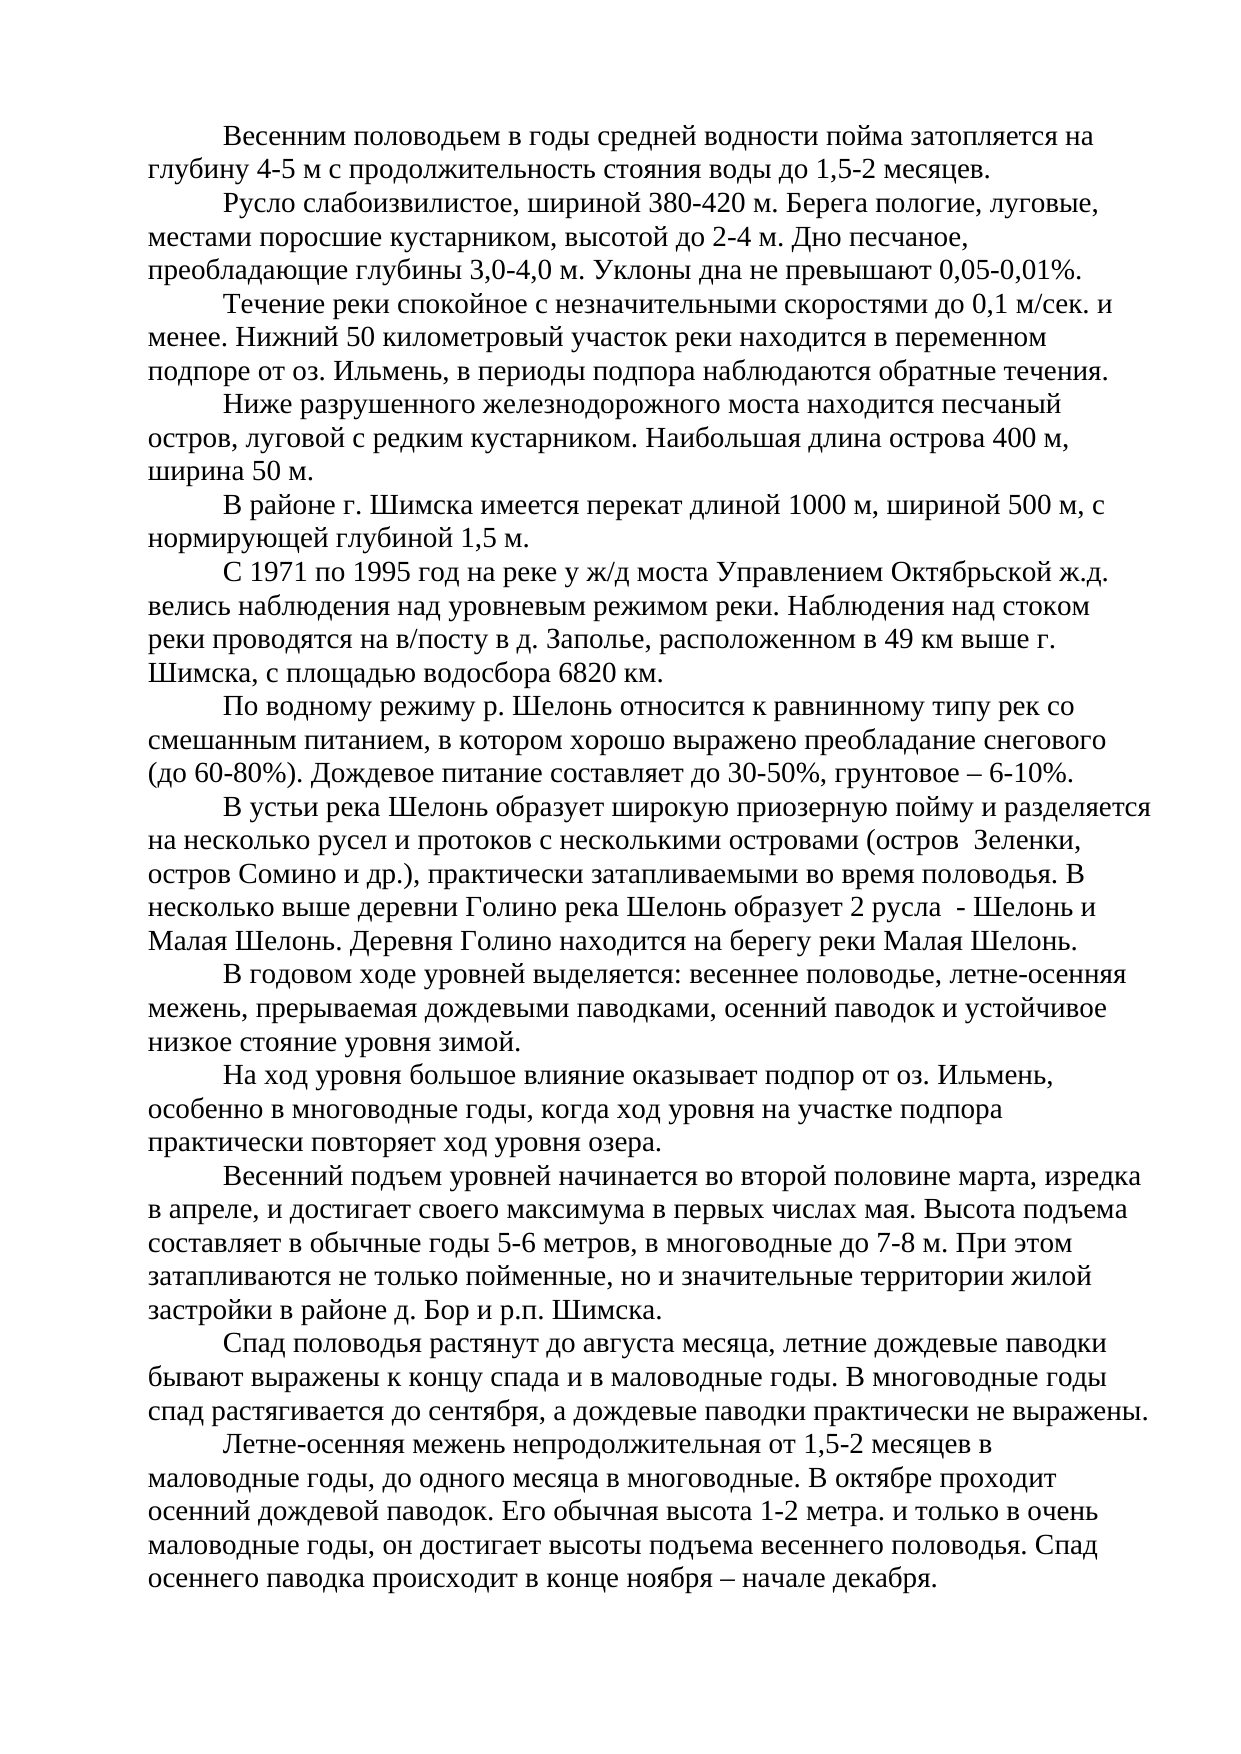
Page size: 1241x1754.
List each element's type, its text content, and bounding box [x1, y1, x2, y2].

text В годовом ходе уровней выделяется: весеннее половодье, летне-осенняя межень, прерываемая дождевыми паводками, осенний паводок и устойчивое низкое стояние уровня зимой. [148, 957, 1152, 1057]
text Спад половодья растянут до августа месяца, летние дождевые паводки бывают выражены к концу спада и в маловодные годы. В многоводные годы спад растягивается до сентября, а дождевые паводки практически не выражены. [148, 1326, 1152, 1426]
text С 1971 по 1995 год на реке у ж/д моста Управлением Октябрьской ж.д. велись наблюдения над уровневым режимом реки. Наблюдения над стоком реки проводятся на в/посту в д. Заполье, расположенном в 49 км выше г. Шимска, с площадью водосбора 6820 км. [148, 554, 1152, 688]
text В районе г. Шимска имеется перекат длиной 1000 м, шириной 500 м, с нормирующей глубиной 1,5 м. [148, 487, 1152, 554]
text Летне-осенняя межень непродолжительная от 1,5-2 месяцев в маловодные годы, до одного месяца в многоводные. В октябре проходит осенний дождевой паводок. Его обычная высота 1-2 метра. и только в очень маловодные годы, он достигает высоты подъема весеннего половодья. Спад осеннего паводка происходит в конце ноября – начале декабря. [148, 1426, 1152, 1594]
text Русло слабоизвилистое, шириной 380-420 м. Берега пологие, луговые, местами поросшие кустарником, высотой до 2-4 м. Дно песчаное, преобладающие глубины 3,0-4,0 м. Уклоны дна не превышают 0,05-0,01%. [148, 185, 1152, 286]
text Течение реки спокойное с незначительными скоростями до 0,1 м/сек. и менее. Нижний 50 километровый участок реки находится в переменном подпоре от оз. Ильмень, в периоды подпора наблюдаются обратные течения. [148, 286, 1152, 386]
text На ход уровня большое влияние оказывает подпор от оз. Ильмень, особенно в многоводные годы, когда ход уровня на участке подпора практически повторяет ход уровня озера. [148, 1057, 1152, 1158]
text Весенним половодьем в годы средней водности пойма затопляется на глубину 4-5 м с продолжительность стояния воды до 1,5-2 месяцев. [148, 118, 1152, 185]
text По водному режиму р. Шелонь относится к равнинному типу рек со смешанным питанием, в котором хорошо выражено преобладание снегового (до 60-80%). Дождевое питание составляет до 30-50%, грунтовое – 6-10%. [148, 688, 1152, 789]
text Весенний подъем уровней начинается во второй половине марта, изредка в апреле, и достигает своего максимума в первых числах мая. Высота подъема составляет в обычные годы 5-6 метров, в многоводные до 7-8 м. При этом затапливаются не только пойменные, но и значительные территории жилой застройки в районе д. Бор и р.п. Шимска. [148, 1158, 1152, 1326]
text В устьи река Шелонь образует широкую приозерную пойму и разделяется на несколько русел и протоков с несколькими островами (остров Зеленки, остров Сомино и др.), практически затапливаемыми во время половодья. В несколько выше деревни Голино река Шелонь образует 2 русла - Шелонь и Малая Шелонь. Деревня Голино находится на берегу реки Малая Шелонь. [148, 789, 1152, 957]
text Ниже разрушенного железнодорожного моста находится песчаный остров, луговой с редким кустарником. Наибольшая длина острова 400 м, ширина 50 м. [148, 386, 1152, 487]
